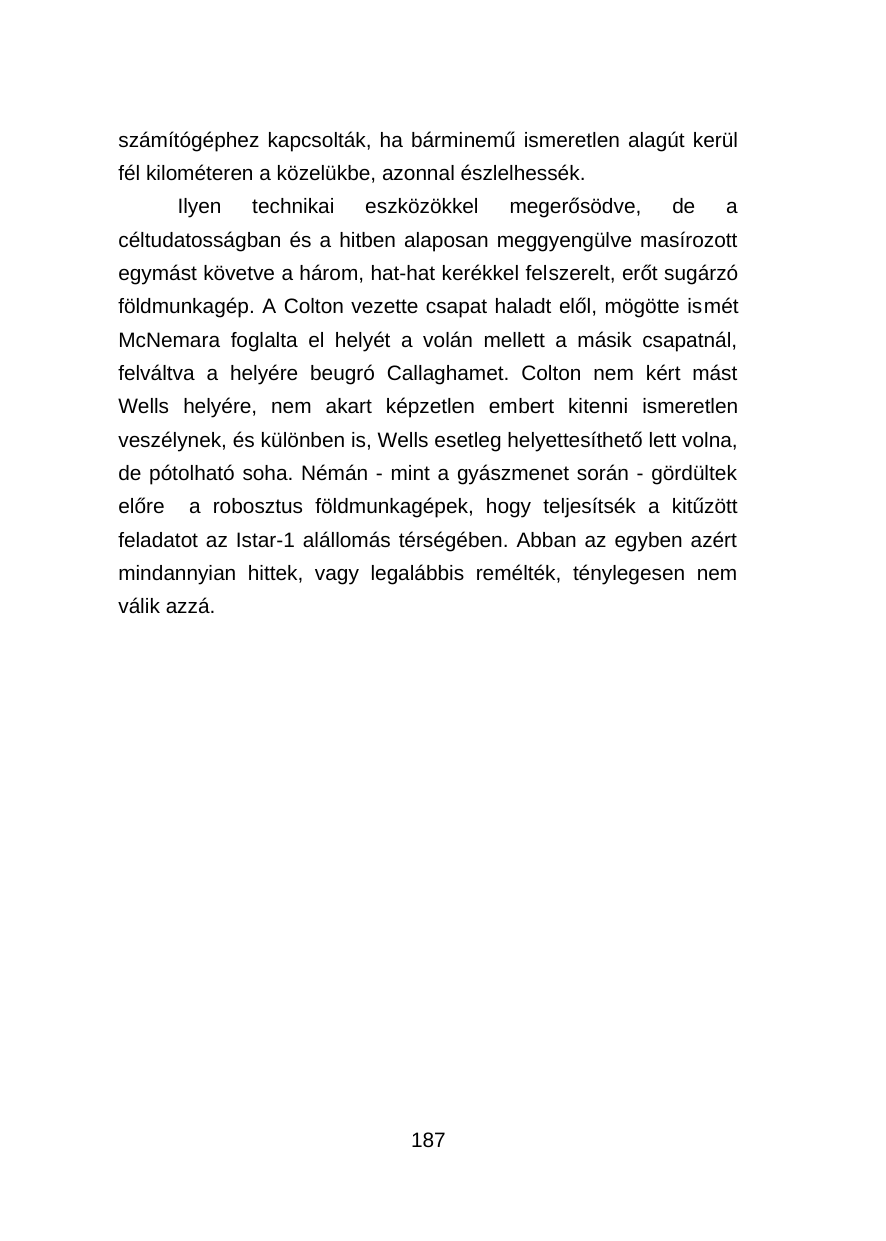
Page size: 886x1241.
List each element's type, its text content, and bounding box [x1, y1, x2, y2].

text Ilyen technikai eszközökkel megerősödve, de a céltudatosságban és a hitben alaposan meggyengülve masírozott egymást követve a három, hat-hat kerékkel felszerelt, erőt sugárzó földmunkagép. A Colton vezette csapat haladt elől, mögötte ismét McNemara foglalta el helyét a volán mellett a másik csapatnál, felváltva a helyére beugró Callaghamet. Colton nem kért mást Wells helyére, nem akart képzetlen embert kitenni ismeretlen veszélynek, és különben is, Wells esetleg helyettesíthető lett volna, de pótolható soha. Némán - mint a gyászmenet során - gördültek előre a robosztus földmunkagépek, hogy teljesítsék a kitűzött feladatot az Istar-1 alállomás térségében. Abban az egyben azért mindannyian hittek, vagy legalábbis remélték, ténylegesen nem válik azzá. [118, 185, 738, 618]
